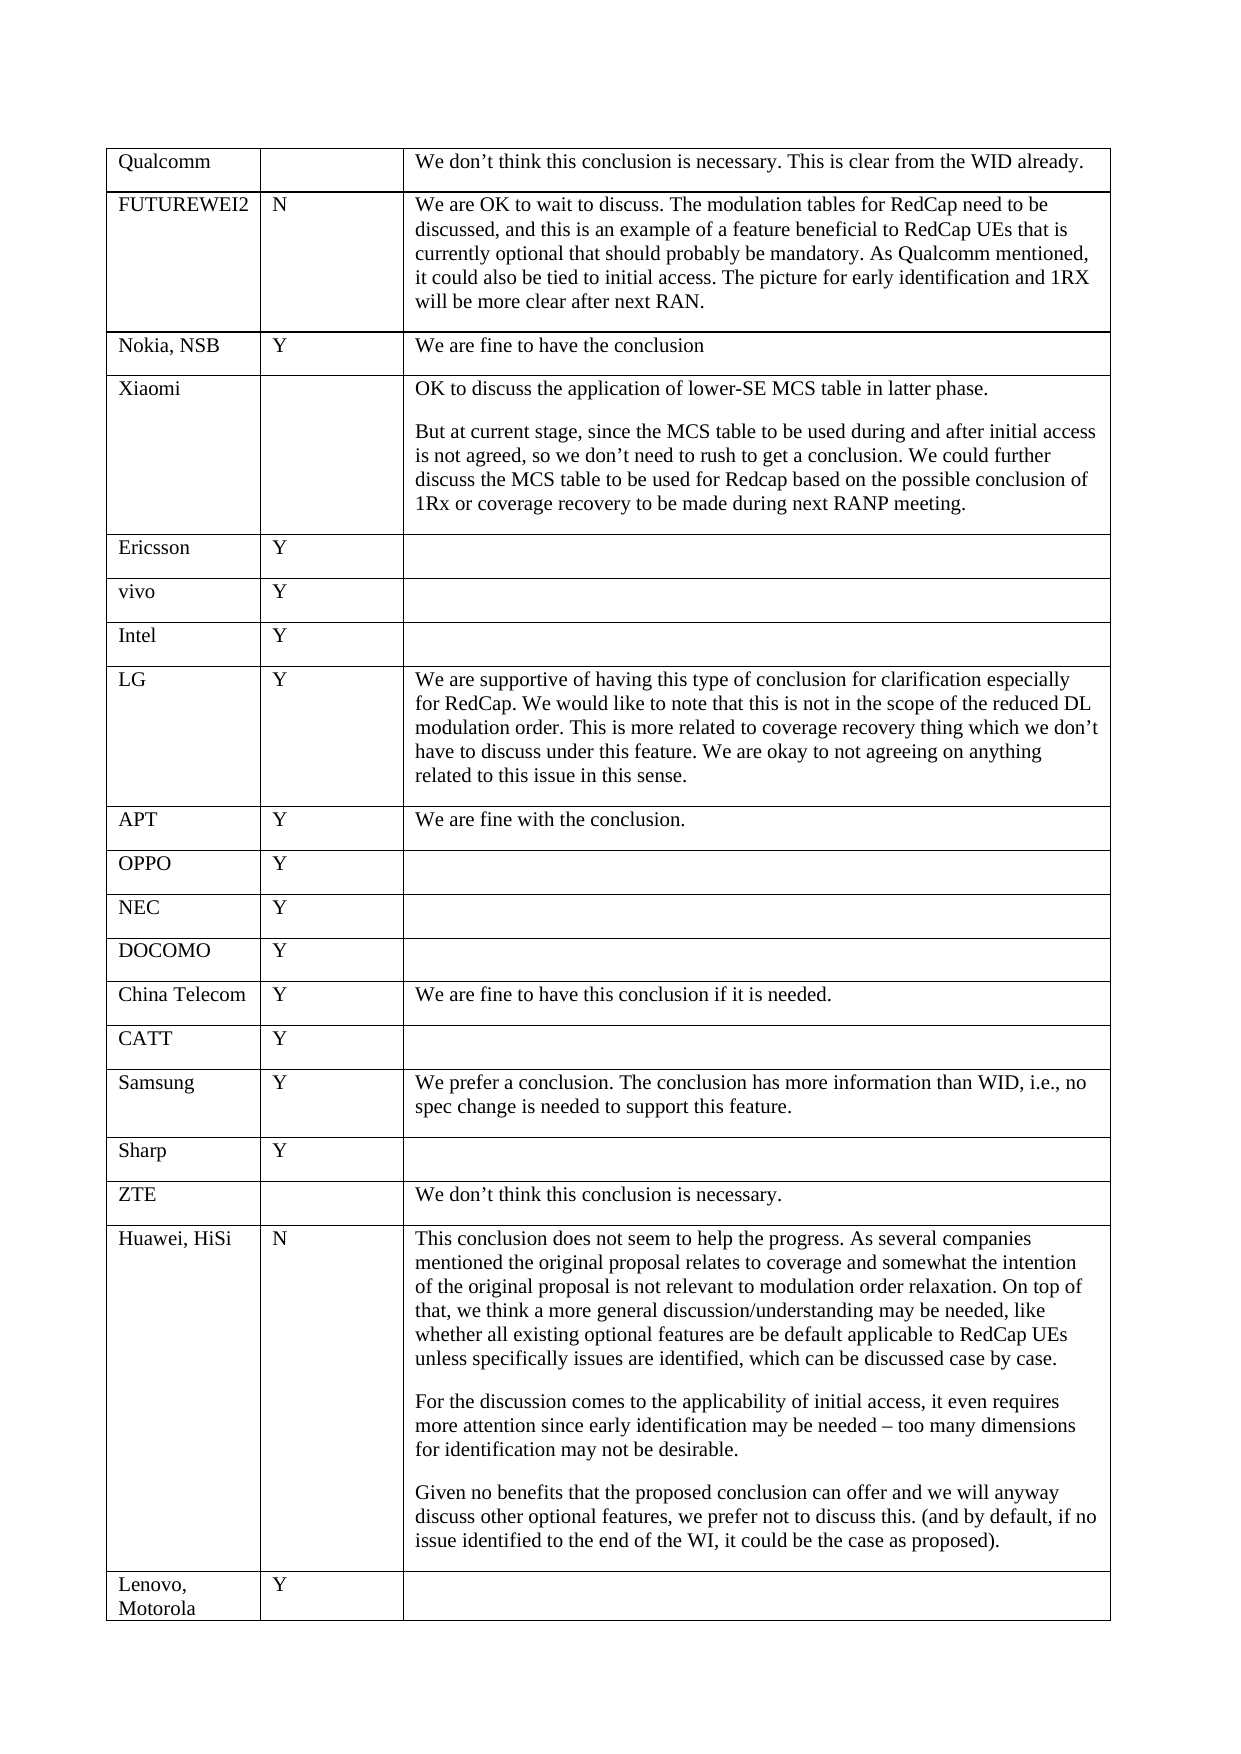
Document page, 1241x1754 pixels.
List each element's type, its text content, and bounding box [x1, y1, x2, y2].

table_cell China Telecom [107, 982, 260, 1025]
table_cell LG [107, 667, 260, 806]
table_cell N [261, 193, 403, 331]
table_cell We are supportive of having this type of conclusion for clarification especially for RedCap. We would like to note that this is not in the scope of the reduced DL modulation order. This is more related to coverage recovery thing which we don’t have to discuss under this feature. We are okay to not agreeing on anything related to this issue in this sense. [404, 667, 1110, 806]
table_cell We don’t think this conclusion is necessary. [404, 1182, 1110, 1224]
table_cell We prefer a conclusion. The conclusion has more information than WID, i.e., no spec change is needed to support this feature. [404, 1070, 1110, 1137]
table_cell [404, 939, 1110, 981]
table_cell We are fine to have the conclusion [404, 333, 1110, 375]
table_cell Nokia, NSB [107, 333, 260, 375]
table_cell Y [261, 982, 403, 1025]
table_cell Huawei, HiSi [107, 1226, 260, 1571]
table_cell Intel [107, 623, 260, 666]
table_cell Y [261, 851, 403, 893]
table_cell [404, 851, 1110, 893]
table_cell Y [261, 579, 403, 622]
table_cell We are fine to have this conclusion if it is needed. [404, 982, 1110, 1025]
table_cell Y [261, 1572, 403, 1620]
table_cell Y [261, 667, 403, 806]
table_cell FUTUREWEI2 [107, 193, 260, 331]
table_cell OPPO [107, 851, 260, 893]
table_cell APT [107, 807, 260, 850]
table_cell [107, 1572, 260, 1620]
table_cell We don’t think this conclusion is necessary. This is clear from the WID already. [404, 149, 1110, 191]
table_cell Y [261, 1070, 403, 1137]
table_cell Samsung [107, 1070, 260, 1137]
table_cell Y [261, 1138, 403, 1181]
table_cell N [261, 1226, 403, 1571]
table_cell NEC [107, 895, 260, 937]
table_cell [261, 149, 403, 191]
table_cell [404, 623, 1110, 666]
table_cell Y [261, 939, 403, 981]
table_cell Y [261, 623, 403, 666]
table_cell [404, 1026, 1110, 1069]
table_cell Y [261, 807, 403, 850]
table_cell [404, 1572, 1110, 1620]
table_cell [261, 1182, 403, 1224]
table_cell This conclusion does not seem to help the progress. As several companies mentioned the original proposal relates to coverage and somewhat the intention of the original proposal is not relevant to modulation order relaxation. On top of that, we think a more general discussion/understanding may be needed, like whether all existing optional features are be default applicable to RedCap UEs unless specifically issues are identified, which can be discussed case by case. For the discussion comes to the applicability of initial access, it even requires more attention since early identification may be needed – too many dimensions for identification may not be desirable. Given no benefits that the proposed conclusion can offer and we will anyway discuss other optional features, we prefer not to discuss this. (and by default, if no issue identified to the end of the WI, it could be the case as proposed). [404, 1226, 1110, 1571]
table_cell Y [261, 895, 403, 937]
table_cell Xiaomi [107, 376, 260, 534]
table_cell [404, 895, 1110, 937]
table_cell Qualcomm [107, 149, 260, 191]
table_cell [261, 376, 403, 534]
table_cell ZTE [107, 1182, 260, 1224]
table_cell We are fine with the conclusion. [404, 807, 1110, 850]
table_cell We are OK to wait to discuss. The modulation tables for RedCap need to be discussed, and this is an example of a feature beneficial to RedCap UEs that is currently optional that should probably be mandatory. As Qualcomm mentioned, it could also be tied to initial access. The picture for early identification and 1RX will be more clear after next RAN. [404, 193, 1110, 331]
table_cell CATT [107, 1026, 260, 1069]
table_cell vivo [107, 579, 260, 622]
table_cell [404, 579, 1110, 622]
table_cell OK to discuss the application of lower-SE MCS table in latter phase. But at current stage, since the MCS table to be used during and after initial access is not agreed, so we don’t need to rush to get a conclusion. We could further discuss the MCS table to be used for Redcap based on the possible conclusion of 1Rx or coverage recovery to be made during next RANP meeting. [404, 376, 1110, 534]
table_cell Y [261, 333, 403, 375]
table_cell Sharp [107, 1138, 260, 1181]
table_cell Y [261, 535, 403, 578]
table_cell [404, 1138, 1110, 1181]
table_cell [404, 535, 1110, 578]
table_cell Ericsson [107, 535, 260, 578]
table_cell DOCOMO [107, 939, 260, 981]
table_cell Y [261, 1026, 403, 1069]
